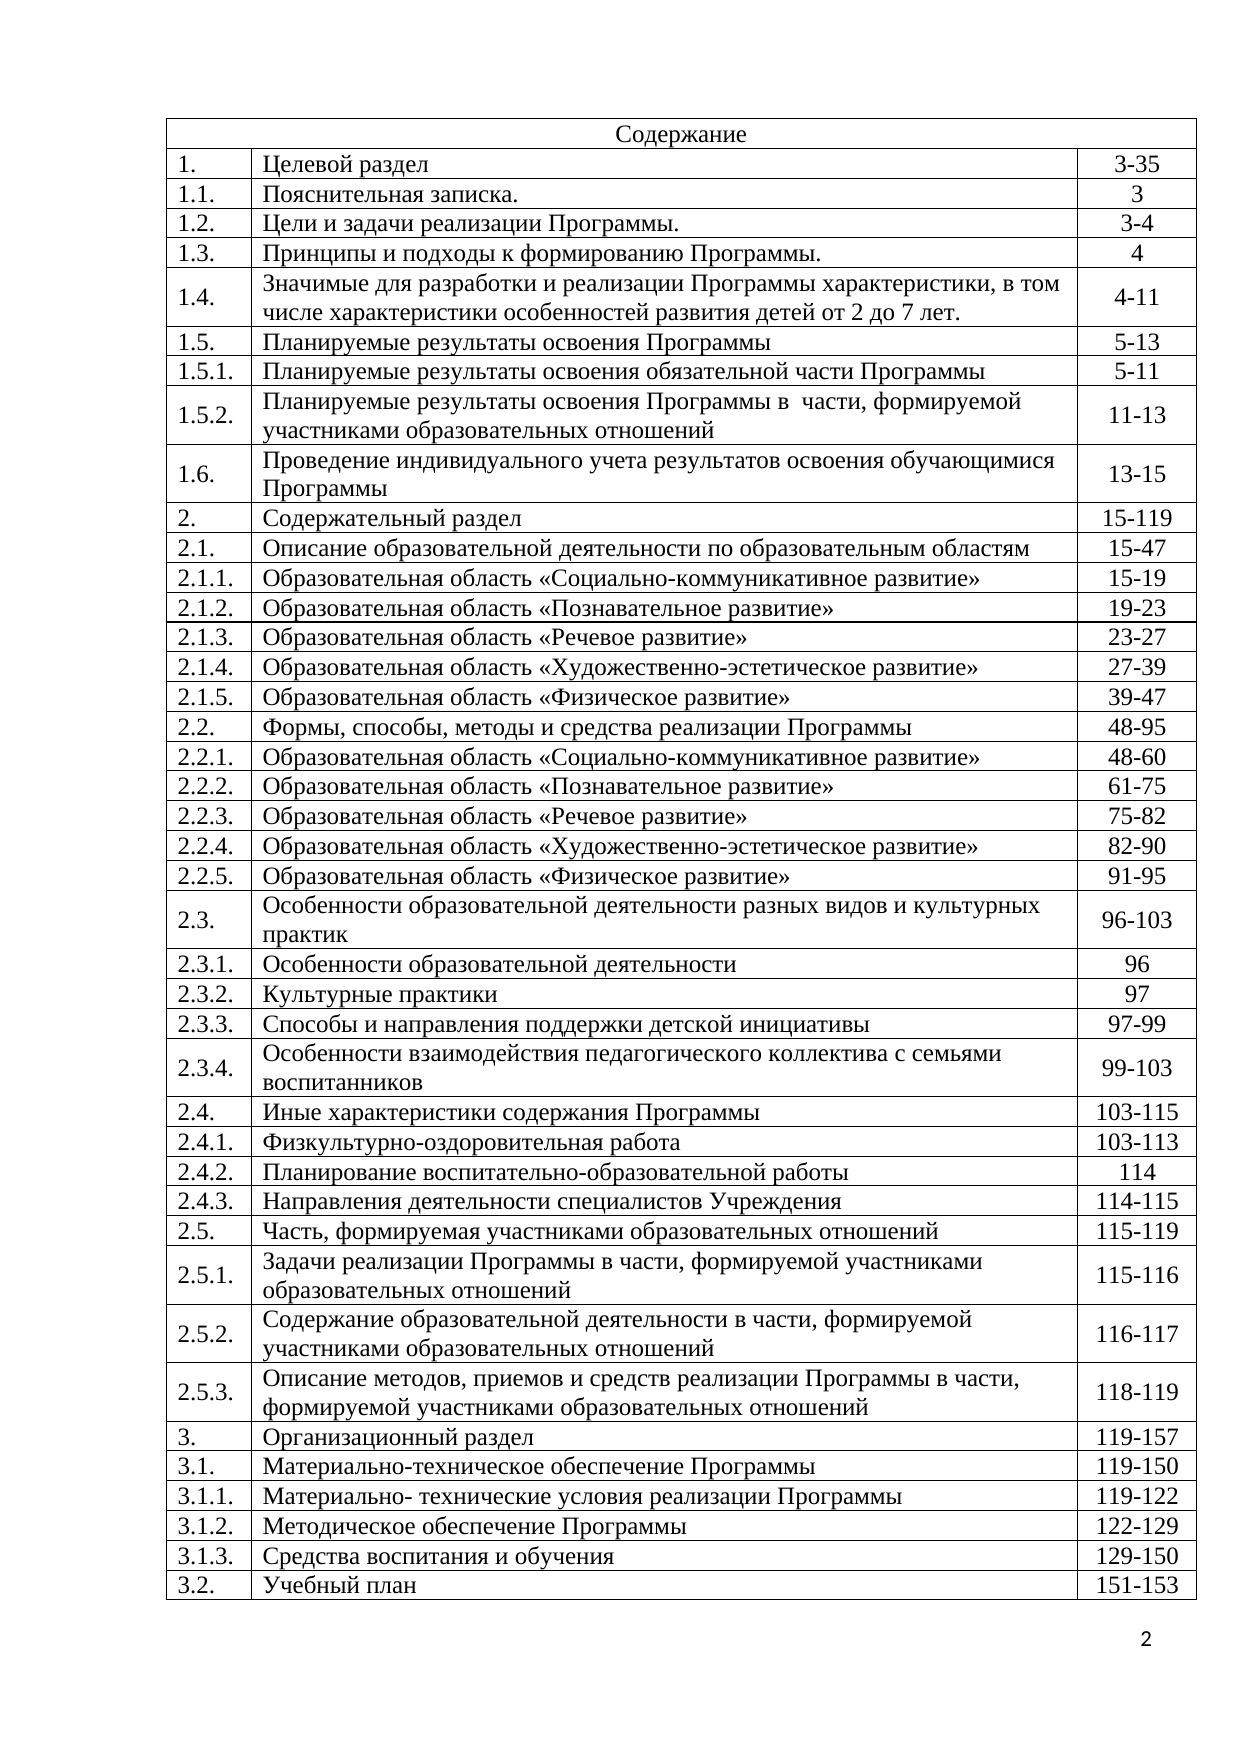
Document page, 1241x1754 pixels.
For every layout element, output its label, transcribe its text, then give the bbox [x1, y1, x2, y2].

table_cell 114-115 [1078, 1186, 1196, 1215]
table_cell 2.3.1. [167, 949, 251, 978]
table_cell 1.1. [167, 179, 251, 207]
table_cell Планируемые результаты освоения Программы в части, формируемой участниками образовательных отношений [252, 386, 1077, 444]
table_cell 27-39 [1078, 652, 1196, 681]
table_cell 2.2.5. [167, 861, 251, 889]
table_cell 3.2. [167, 1571, 251, 1599]
table_cell 116-117 [1078, 1305, 1196, 1362]
table_cell 115-119 [1078, 1216, 1196, 1245]
table_cell 97-99 [1078, 1009, 1196, 1037]
table_cell 3-4 [1078, 209, 1196, 237]
table_cell Планируемые результаты освоения Программы [252, 327, 1077, 355]
table_cell 1.6. [167, 445, 251, 502]
table_cell 2.2. [167, 712, 251, 741]
table_cell Учебный план [252, 1571, 1077, 1599]
table_cell 1.2. [167, 209, 251, 237]
table_cell Описание методов, приемов и средств реализации Программы в части, формируемой участниками образовательных отношений [252, 1363, 1077, 1421]
table_cell Особенности образовательной деятельности разных видов и культурных практик [252, 891, 1077, 948]
table_cell Культурные практики [252, 979, 1077, 1008]
table_cell 5-11 [1078, 356, 1196, 385]
table_cell Пояснительная записка. [252, 179, 1077, 207]
table_cell Образовательная область «Физическое развитие» [252, 861, 1077, 889]
table_cell 2.3.3. [167, 1009, 251, 1037]
table_header Содержание [167, 119, 1196, 148]
table_cell 129-150 [1078, 1541, 1196, 1569]
table_cell 103-113 [1078, 1127, 1196, 1156]
table_cell 97 [1078, 979, 1196, 1008]
table_cell 3.1.1. [167, 1481, 251, 1510]
table_cell Образовательная область «Познавательное развитие» [252, 771, 1077, 800]
table_cell Организационный раздел [252, 1422, 1077, 1450]
table_cell 4 [1078, 238, 1196, 267]
table_cell 3. [167, 1422, 251, 1450]
table_cell 2.2.2. [167, 771, 251, 800]
table_cell Формы, способы, методы и средства реализации Программы [252, 712, 1077, 741]
table_cell 2.5.1. [167, 1246, 251, 1303]
table_cell 2.3.2. [167, 979, 251, 1008]
table_cell Способы и направления поддержки детской инициативы [252, 1009, 1077, 1037]
table_cell 151-153 [1078, 1571, 1196, 1599]
table_cell 103-115 [1078, 1097, 1196, 1126]
table_cell 1.3. [167, 238, 251, 267]
table_cell 2.4.1. [167, 1127, 251, 1156]
table_cell Материально-техническое обеспечение Программы [252, 1451, 1077, 1480]
table_cell 2.1.2. [167, 593, 251, 621]
table_cell Образовательная область «Художественно-эстетическое развитие» [252, 652, 1077, 681]
table_cell 48-95 [1078, 712, 1196, 741]
table_cell 2.2.4. [167, 831, 251, 860]
table_cell 19-23 [1078, 593, 1196, 621]
table_cell Физкультурно-оздоровительная работа [252, 1127, 1077, 1156]
table_cell Целевой раздел [252, 149, 1077, 178]
table_cell 75-82 [1078, 801, 1196, 830]
table_cell Задачи реализации Программы в части, формируемой участниками образовательных отношений [252, 1246, 1077, 1303]
table_cell 2.3. [167, 891, 251, 948]
table_cell 3.1. [167, 1451, 251, 1480]
table_cell Планируемые результаты освоения обязательной части Программы [252, 356, 1077, 385]
table_cell 2.2.1. [167, 742, 251, 770]
table_cell 3 [1078, 179, 1196, 207]
table_cell 122-129 [1078, 1511, 1196, 1540]
table_cell Описание образовательной деятельности по образовательным областям [252, 533, 1077, 562]
table_cell Материально- технические условия реализации Программы [252, 1481, 1077, 1510]
table_cell 2.1.4. [167, 652, 251, 681]
table_cell Содержательный раздел [252, 503, 1077, 532]
table_cell 13-15 [1078, 445, 1196, 502]
table_cell 119-157 [1078, 1422, 1196, 1450]
table_cell 2.1.1. [167, 563, 251, 592]
table_cell 39-47 [1078, 682, 1196, 711]
table_cell Иные характеристики содержания Программы [252, 1097, 1077, 1126]
table_cell 96-103 [1078, 891, 1196, 948]
table_cell 61-75 [1078, 771, 1196, 800]
table_cell Содержание образовательной деятельности в части, формируемой участниками образовательных отношений [252, 1305, 1077, 1362]
table_cell Методическое обеспечение Программы [252, 1511, 1077, 1540]
table_cell Образовательная область «Речевое развитие» [252, 623, 1077, 651]
table_cell 115-116 [1078, 1246, 1196, 1303]
table_cell Цели и задачи реализации Программы. [252, 209, 1077, 237]
table_cell 11-13 [1078, 386, 1196, 444]
table_cell 118-119 [1078, 1363, 1196, 1421]
table_cell Образовательная область «Речевое развитие» [252, 801, 1077, 830]
table_cell 2. [167, 503, 251, 532]
table_cell 2.3.4. [167, 1039, 251, 1096]
table_cell 3.1.2. [167, 1511, 251, 1540]
table_cell 23-27 [1078, 623, 1196, 651]
table_cell Значимые для разработки и реализации Программы характеристики, в том числе характеристики особенностей развития детей от 2 до 7 лет. [252, 268, 1077, 326]
table_cell Планирование воспитательно-образовательной работы [252, 1157, 1077, 1185]
table_cell 1.4. [167, 268, 251, 326]
table_cell 3.1.3. [167, 1541, 251, 1569]
table_cell 2.5.3. [167, 1363, 251, 1421]
table_cell 2.1.5. [167, 682, 251, 711]
table_cell 15-47 [1078, 533, 1196, 562]
table_cell 119-150 [1078, 1451, 1196, 1480]
table_cell 2.2.3. [167, 801, 251, 830]
table_cell 1. [167, 149, 251, 178]
table_cell Образовательная область «Социально-коммуникативное развитие» [252, 742, 1077, 770]
table_cell 3-35 [1078, 149, 1196, 178]
table_cell 82-90 [1078, 831, 1196, 860]
table_cell 2.1.3. [167, 623, 251, 651]
table_cell 114 [1078, 1157, 1196, 1185]
table_cell 1.5.1. [167, 356, 251, 385]
table_cell 4-11 [1078, 268, 1196, 326]
table_cell Особенности взаимодействия педагогического коллектива с семьями воспитанников [252, 1039, 1077, 1096]
table_cell 15-119 [1078, 503, 1196, 532]
table_cell Образовательная область «Познавательное развитие» [252, 593, 1077, 621]
table_cell 2.4. [167, 1097, 251, 1126]
table_cell 99-103 [1078, 1039, 1196, 1096]
table_cell Образовательная область «Социально-коммуникативное развитие» [252, 563, 1077, 592]
table_cell 2.5.2. [167, 1305, 251, 1362]
table_cell 5-13 [1078, 327, 1196, 355]
table_cell 119-122 [1078, 1481, 1196, 1510]
table_cell 91-95 [1078, 861, 1196, 889]
table_cell 1.5.2. [167, 386, 251, 444]
table_cell Направления деятельности специалистов Учреждения [252, 1186, 1077, 1215]
table_cell 96 [1078, 949, 1196, 978]
table_cell Образовательная область «Физическое развитие» [252, 682, 1077, 711]
table_cell 15-19 [1078, 563, 1196, 592]
table_cell 2.4.3. [167, 1186, 251, 1215]
table_cell Часть, формируемая участниками образовательных отношений [252, 1216, 1077, 1245]
table_cell Принципы и подходы к формированию Программы. [252, 238, 1077, 267]
table_cell 2.4.2. [167, 1157, 251, 1185]
table_cell Средства воспитания и обучения [252, 1541, 1077, 1569]
table_cell 2.1. [167, 533, 251, 562]
table_cell Особенности образовательной деятельности [252, 949, 1077, 978]
table_cell Проведение индивидуального учета результатов освоения обучающимися Программы [252, 445, 1077, 502]
table_cell 2.5. [167, 1216, 251, 1245]
table_cell Образовательная область «Художественно-эстетическое развитие» [252, 831, 1077, 860]
table_cell 48-60 [1078, 742, 1196, 770]
table_cell 1.5. [167, 327, 251, 355]
